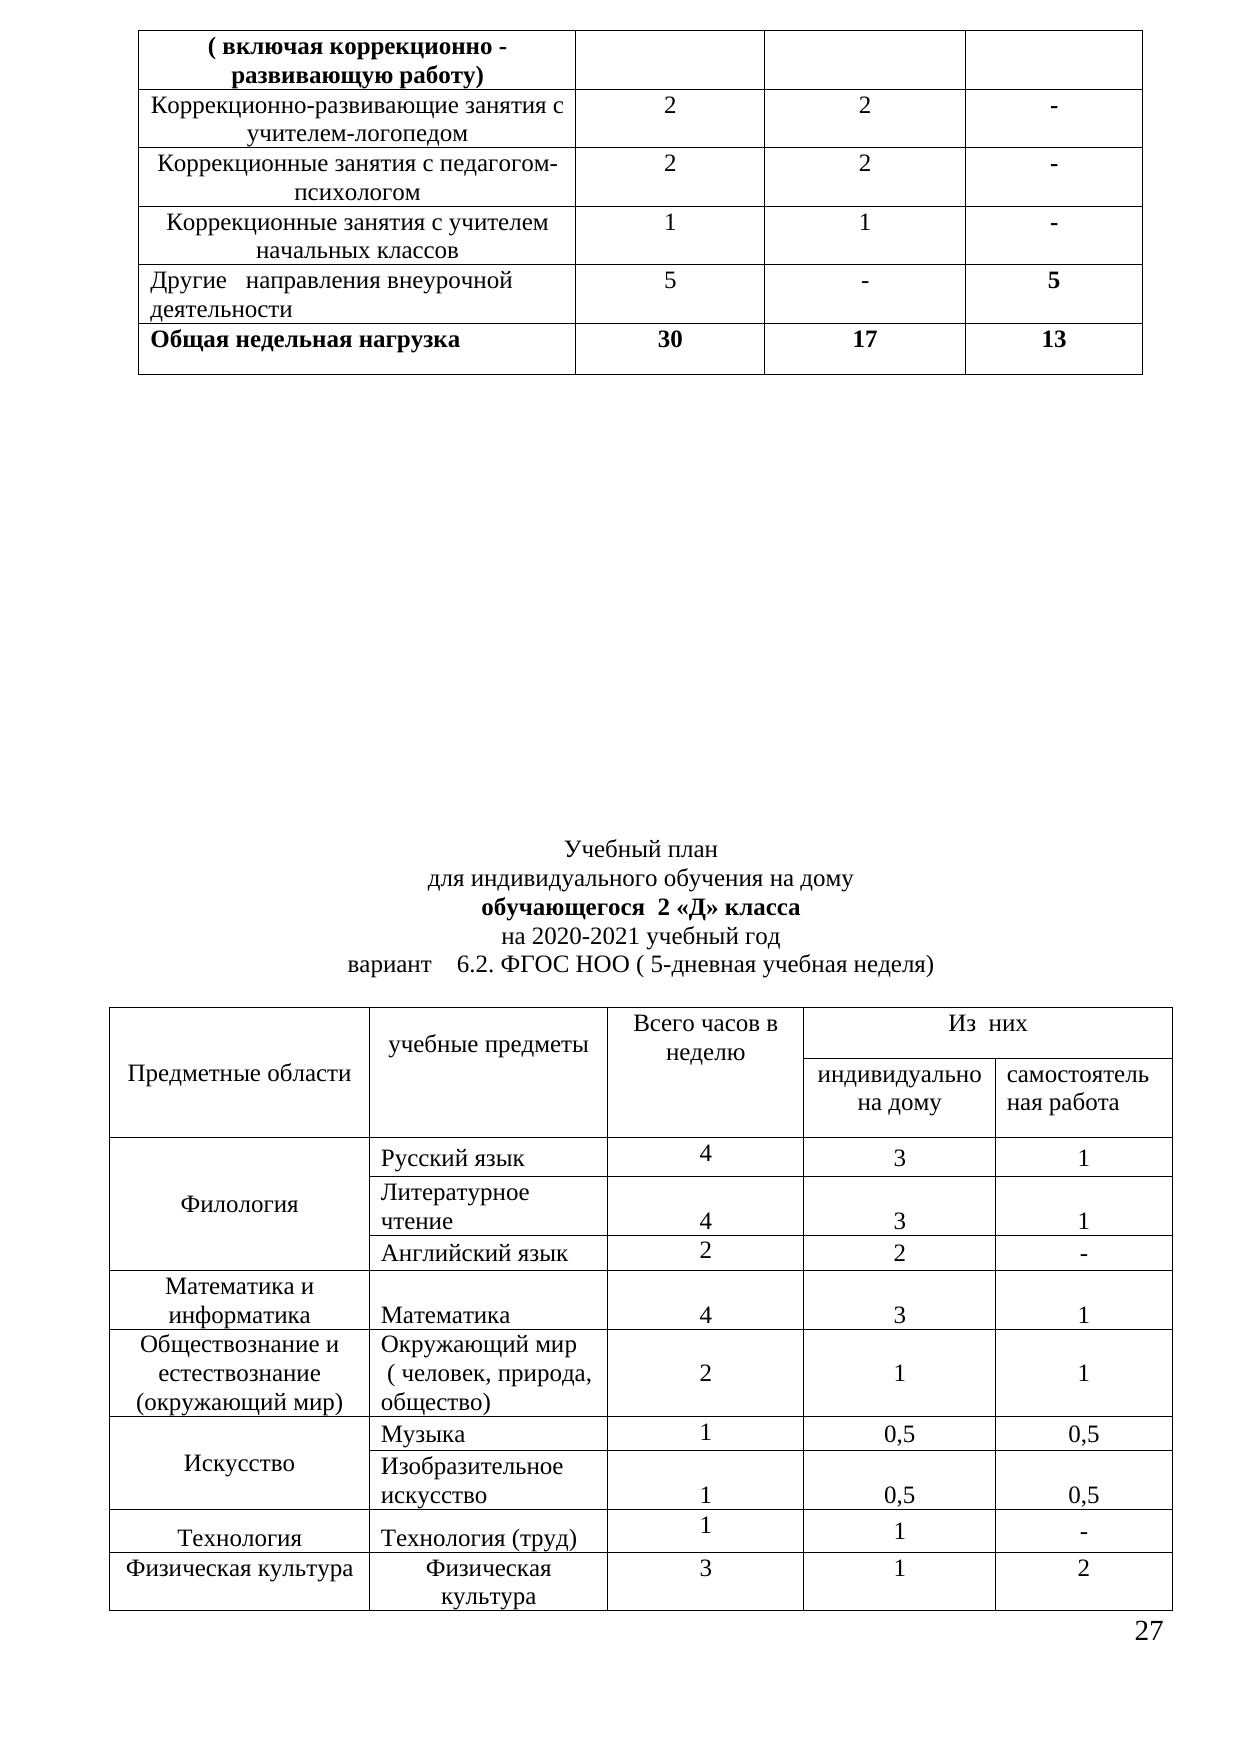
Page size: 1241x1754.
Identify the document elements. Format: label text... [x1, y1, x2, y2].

table_header Из них [804, 1008, 1172, 1058]
text Учебный план [118, 834, 1163, 863]
text для индивидуального обучения на дому [118, 863, 1163, 892]
table_cell Филология [110, 1138, 369, 1270]
table_cell 2 [576, 90, 764, 147]
table_cell Коррекционно-развивающие занятия с учителем-логопедом [139, 90, 575, 147]
table_cell 4 [608, 1177, 803, 1234]
table_cell 2 [996, 1553, 1172, 1610]
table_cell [370, 1553, 607, 1610]
table_cell 2 [765, 148, 965, 206]
table_cell Музыка [370, 1417, 607, 1450]
table_cell 0,5 [804, 1451, 995, 1509]
table_cell 3 [804, 1177, 995, 1234]
table_cell Русский язык [370, 1138, 607, 1176]
table_cell 4 [608, 1138, 803, 1176]
table_cell 5 [765, 31, 965, 89]
table_header Всего часов в неделю [608, 1008, 803, 1137]
table_cell - [966, 90, 1142, 147]
table_cell 2 [576, 148, 764, 206]
table_cell 0,5 [996, 1451, 1172, 1509]
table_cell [139, 31, 575, 89]
table_cell 3 [804, 1138, 995, 1176]
table_header Предметные области [110, 1008, 369, 1137]
text на 2020-2021 учебный год [118, 921, 1163, 949]
table_cell Физическая культура [110, 1553, 369, 1610]
table_cell 1 [996, 1330, 1172, 1416]
table_cell Окружающий мир ( человек, природа, общество) [370, 1330, 607, 1416]
table_cell 2 [608, 1330, 803, 1416]
table_cell 3 [804, 1271, 995, 1328]
table_cell 5 [576, 265, 764, 323]
table_cell 13 [966, 324, 1142, 373]
table_cell Математика и информатика [110, 1271, 369, 1328]
table_cell Английский язык [370, 1236, 607, 1270]
table_cell Общая недельная нагрузка [139, 324, 575, 373]
table_cell - [996, 1236, 1172, 1270]
table_cell 5 [966, 265, 1142, 323]
table_cell 4 [608, 1271, 803, 1328]
text вариант 6.2. ФГОС НОО ( 5-дневная учебная неделя) [118, 949, 1163, 978]
table_cell 1 [608, 1417, 803, 1450]
table_cell самостоятельная работа [996, 1059, 1172, 1137]
table_cell 10 [576, 31, 764, 89]
table_cell Коррекционные занятия с учителем начальных классов [139, 207, 575, 264]
table_cell 1 [996, 1271, 1172, 1328]
table_cell 1 [608, 1510, 803, 1552]
table_cell индивидуально на дому [804, 1059, 995, 1137]
table_cell - [996, 1510, 1172, 1552]
table_cell 0,5 [804, 1417, 995, 1450]
table_cell Математика [370, 1271, 607, 1328]
text обучающегося 2 «Д» класса [118, 892, 1163, 921]
table_cell 5 [966, 31, 1142, 89]
table_cell Технология (труд) [370, 1510, 607, 1552]
table_cell 17 [765, 324, 965, 373]
table_cell 2 [608, 1236, 803, 1270]
table_cell 1 [996, 1177, 1172, 1234]
table_cell Коррекционные занятия с педагогом-психологом [139, 148, 575, 206]
table_cell Изобразительное искусство [370, 1451, 607, 1509]
table_cell 30 [576, 324, 764, 373]
table_cell 1 [804, 1330, 995, 1416]
table_cell Искусство [110, 1417, 369, 1509]
table_header учебные предметы [370, 1008, 607, 1137]
table_cell 1 [804, 1553, 995, 1610]
table_cell Технология [110, 1510, 369, 1552]
table_cell 2 [765, 90, 965, 147]
table_cell 3 [608, 1553, 803, 1610]
table_cell 1 [576, 207, 764, 264]
table_cell - [765, 265, 965, 323]
table_cell 1 [996, 1138, 1172, 1176]
table_cell - [966, 207, 1142, 264]
table_cell 2 [804, 1236, 995, 1270]
table_cell 1 [765, 207, 965, 264]
table_cell 1 [608, 1451, 803, 1509]
table_cell 1 [804, 1510, 995, 1552]
table_cell Литературное чтение [370, 1177, 607, 1234]
table_cell Обществознание и естествознание (окружающий мир) [110, 1330, 369, 1416]
table_cell - [966, 148, 1142, 206]
table_cell 0,5 [996, 1417, 1172, 1450]
table_cell Другие направления внеурочной деятельности [139, 265, 575, 323]
